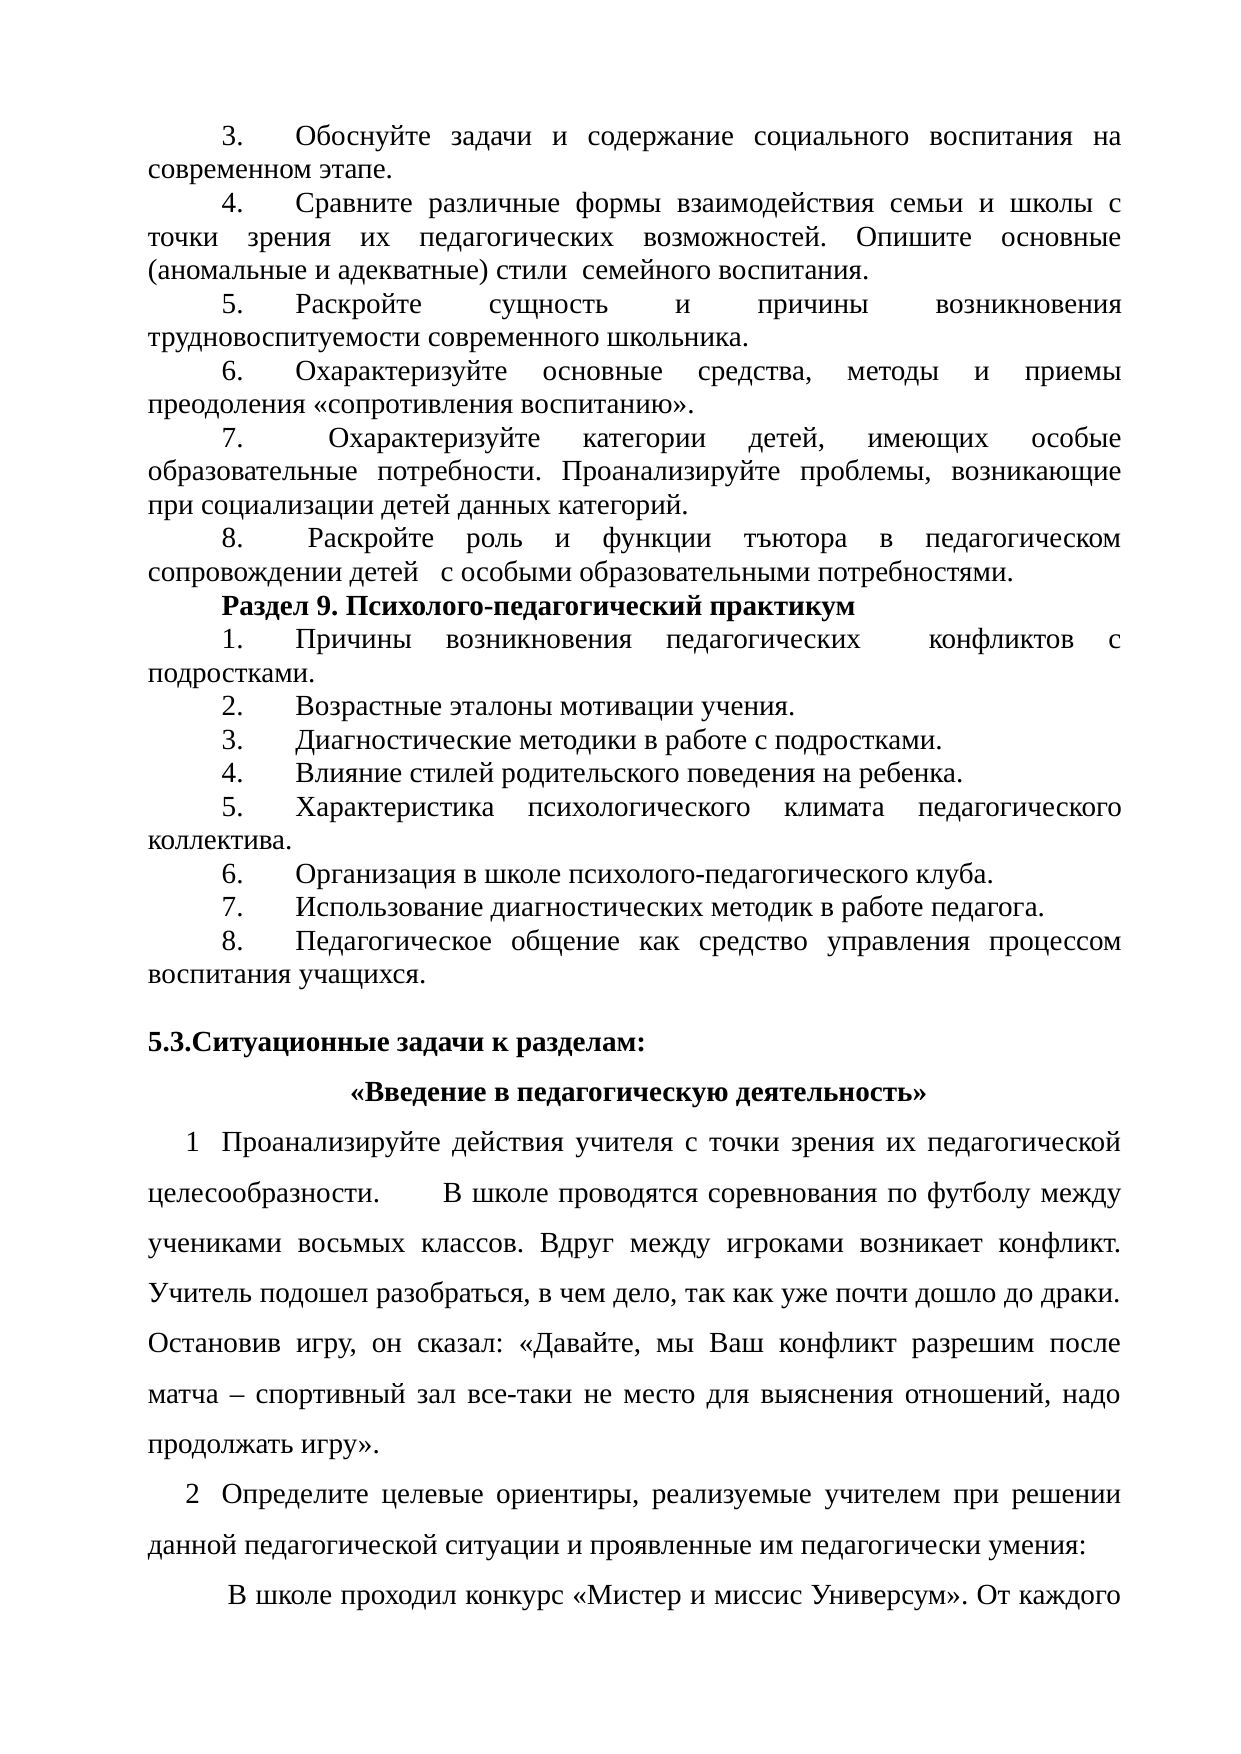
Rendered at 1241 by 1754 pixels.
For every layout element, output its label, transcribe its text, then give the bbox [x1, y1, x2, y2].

text 4. Сравните различные формы взаимодействия семьи и школы с точки зрения их педагогических возможностей. Опишите основные (аномальные и адекватные) стили семейного воспитания. [148, 185, 1122, 286]
text 4. Влияние стилей родительского поведения на ребенка. [148, 755, 1122, 789]
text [148, 1577, 1122, 1611]
text 5. Характеристика психологического климата педагогического коллектива. [148, 789, 1122, 856]
text 8. Педагогическое общение как средство управления процессом воспитания учащихся. [148, 923, 1122, 990]
text 3. Диагностические методики в работе с подростками. [148, 722, 1122, 755]
text 8. Раскройте роль и функции тъютора в педагогическом сопровождении детей с особыми образовательными потребностями. [148, 521, 1122, 588]
text 7. Охарактеризуйте категории детей, имеющих особые образовательные потребности. Проанализируйте проблемы, возникающие при социализации детей данных категорий. [148, 420, 1122, 521]
list Проанализируйте действия учителя с точки зрения их педагогической целесообразности. В школе проводятся соревнования по футболу между учениками восьмых классов. Вдруг между игроками возникает конфликт. Учитель подошел разобраться, в чем дело, так как уже почти дошло до драки. Остановив игру, он сказал: «Давайте, мы Ваш конфликт разрешим после матча – спортивный зал все-таки не место для выяснения отношений, надо продолжать игру». [148, 1124, 1122, 1460]
text 1. Причины возникновения педагогических конфликтов с подростками. [148, 621, 1122, 688]
text 5. Раскройте сущность и причины возникновения трудновоспитуемости современного школьника. [148, 286, 1122, 353]
text «Введение в педагогическую деятельность» [148, 1074, 1122, 1108]
text 3. Обоснуйте задачи и содержание социального воспитания на современном этапе. [148, 118, 1122, 185]
list Определите целевые ориентиры, реализуемые учителем при решении данной педагогической ситуации и проявленные им педагогически умения: [148, 1477, 1122, 1560]
text 5.3.Ситуационные задачи к разделам: [148, 1024, 1122, 1057]
text Раздел 9. Психолого-педагогический практикум [148, 588, 1122, 621]
text 7. Использование диагностических методик в работе педагога. [148, 889, 1122, 923]
text 6. Охарактеризуйте основные средства, методы и приемы преодоления «сопротивления воспитанию». [148, 353, 1122, 420]
text 2. Возрастные эталоны мотивации учения. [148, 688, 1122, 722]
text 6. Организация в школе психолого-педагогического клуба. [148, 856, 1122, 889]
